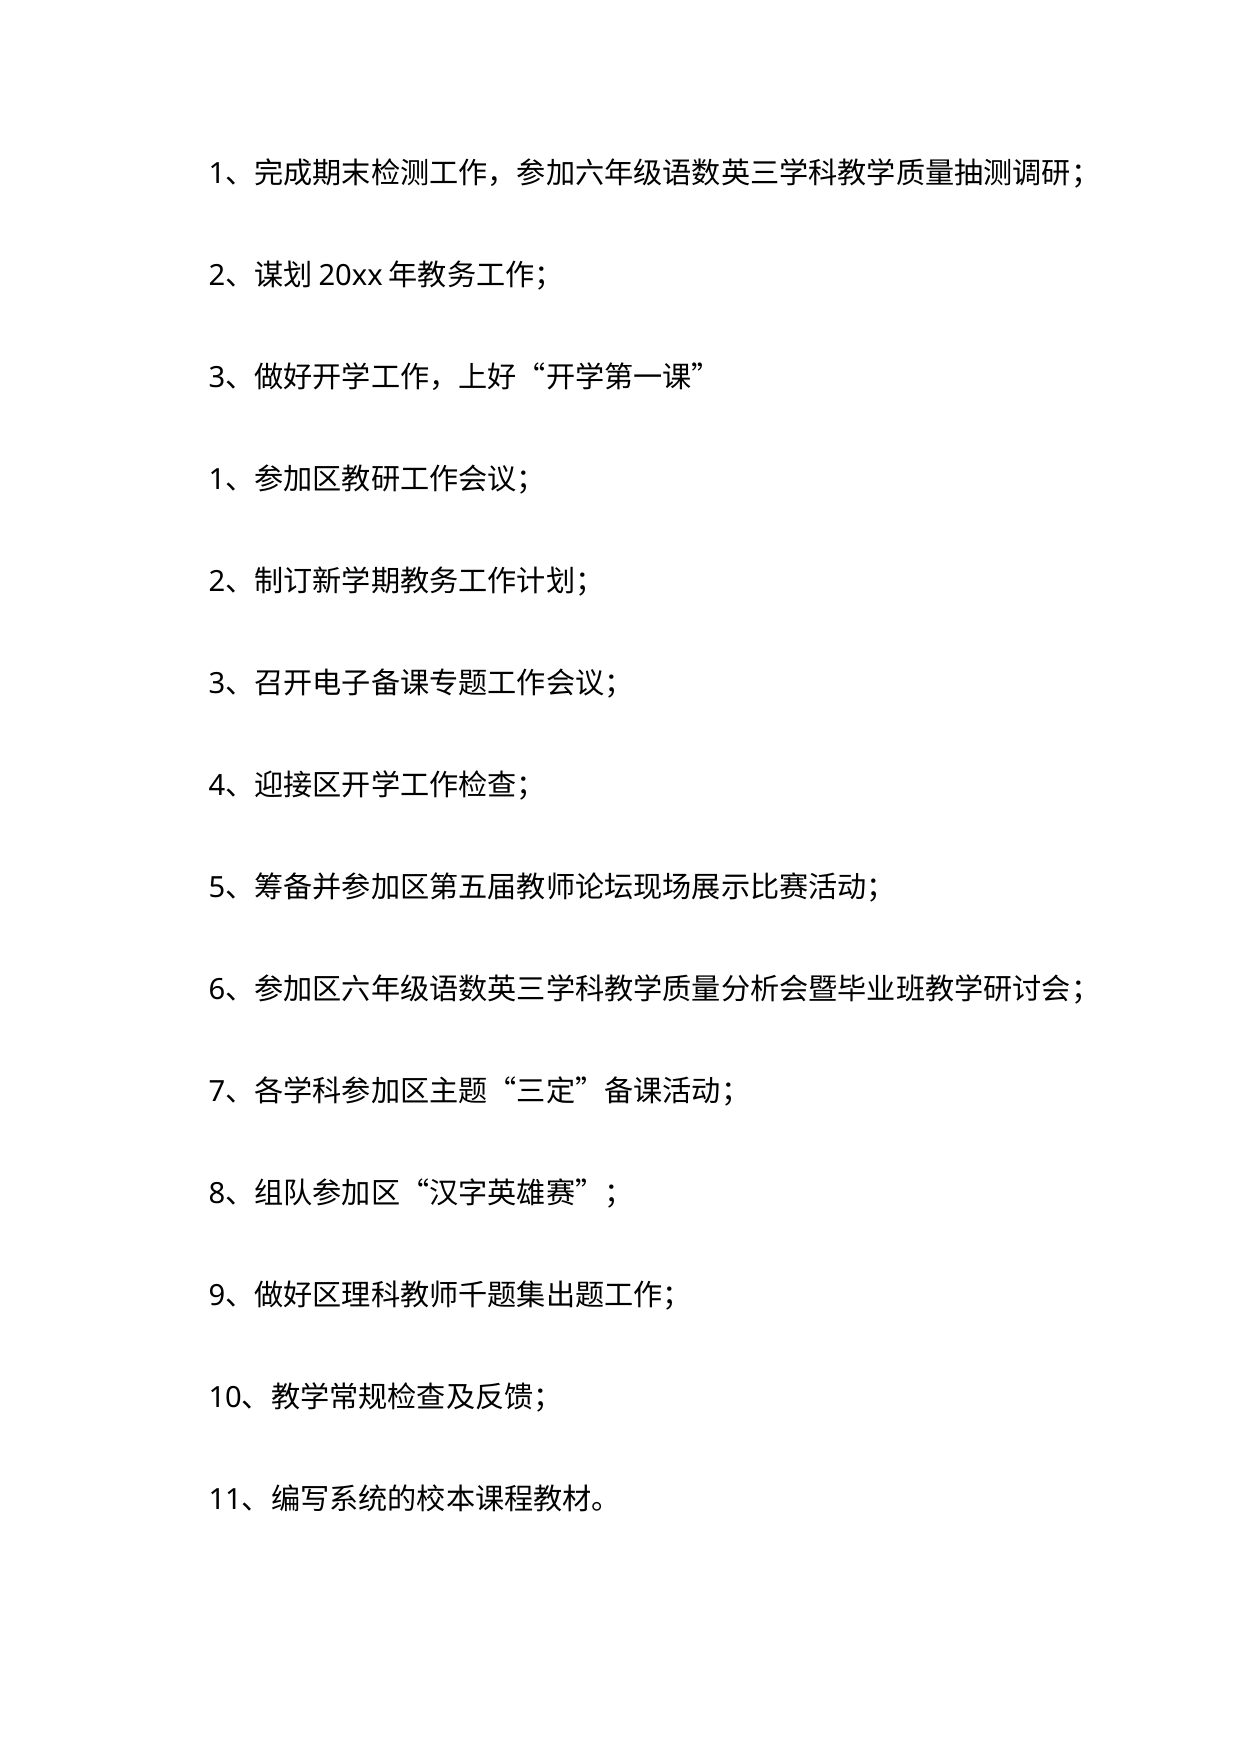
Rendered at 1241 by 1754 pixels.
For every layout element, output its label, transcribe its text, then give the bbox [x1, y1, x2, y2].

text 1、参加区教研工作会议； [150, 456, 1090, 498]
text 3、召开电子备课专题工作会议； [150, 660, 1090, 702]
text 11、编写系统的校本课程教材。 [150, 1476, 1090, 1518]
text 8、组队参加区“汉字英雄赛”； [150, 1170, 1090, 1212]
text 5、筹备并参加区第五届教师论坛现场展示比赛活动； [150, 864, 1090, 906]
text 7、各学科参加区主题“三定”备课活动； [150, 1068, 1090, 1110]
text 2、制订新学期教务工作计划； [150, 558, 1090, 600]
text 3、做好开学工作，上好“开学第一课” [150, 354, 1090, 396]
text 9、做好区理科教师千题集出题工作； [150, 1272, 1090, 1314]
text 2、谋划20xx年教务工作； [150, 252, 1090, 294]
text 4、迎接区开学工作检查； [150, 762, 1090, 804]
text 6、参加区六年级语数英三学科教学质量分析会暨毕业班教学研讨会； [150, 966, 1090, 1008]
text 1、完成期末检测工作，参加六年级语数英三学科教学质量抽测调研； [150, 150, 1090, 192]
text 10、教学常规检查及反馈； [150, 1374, 1090, 1416]
